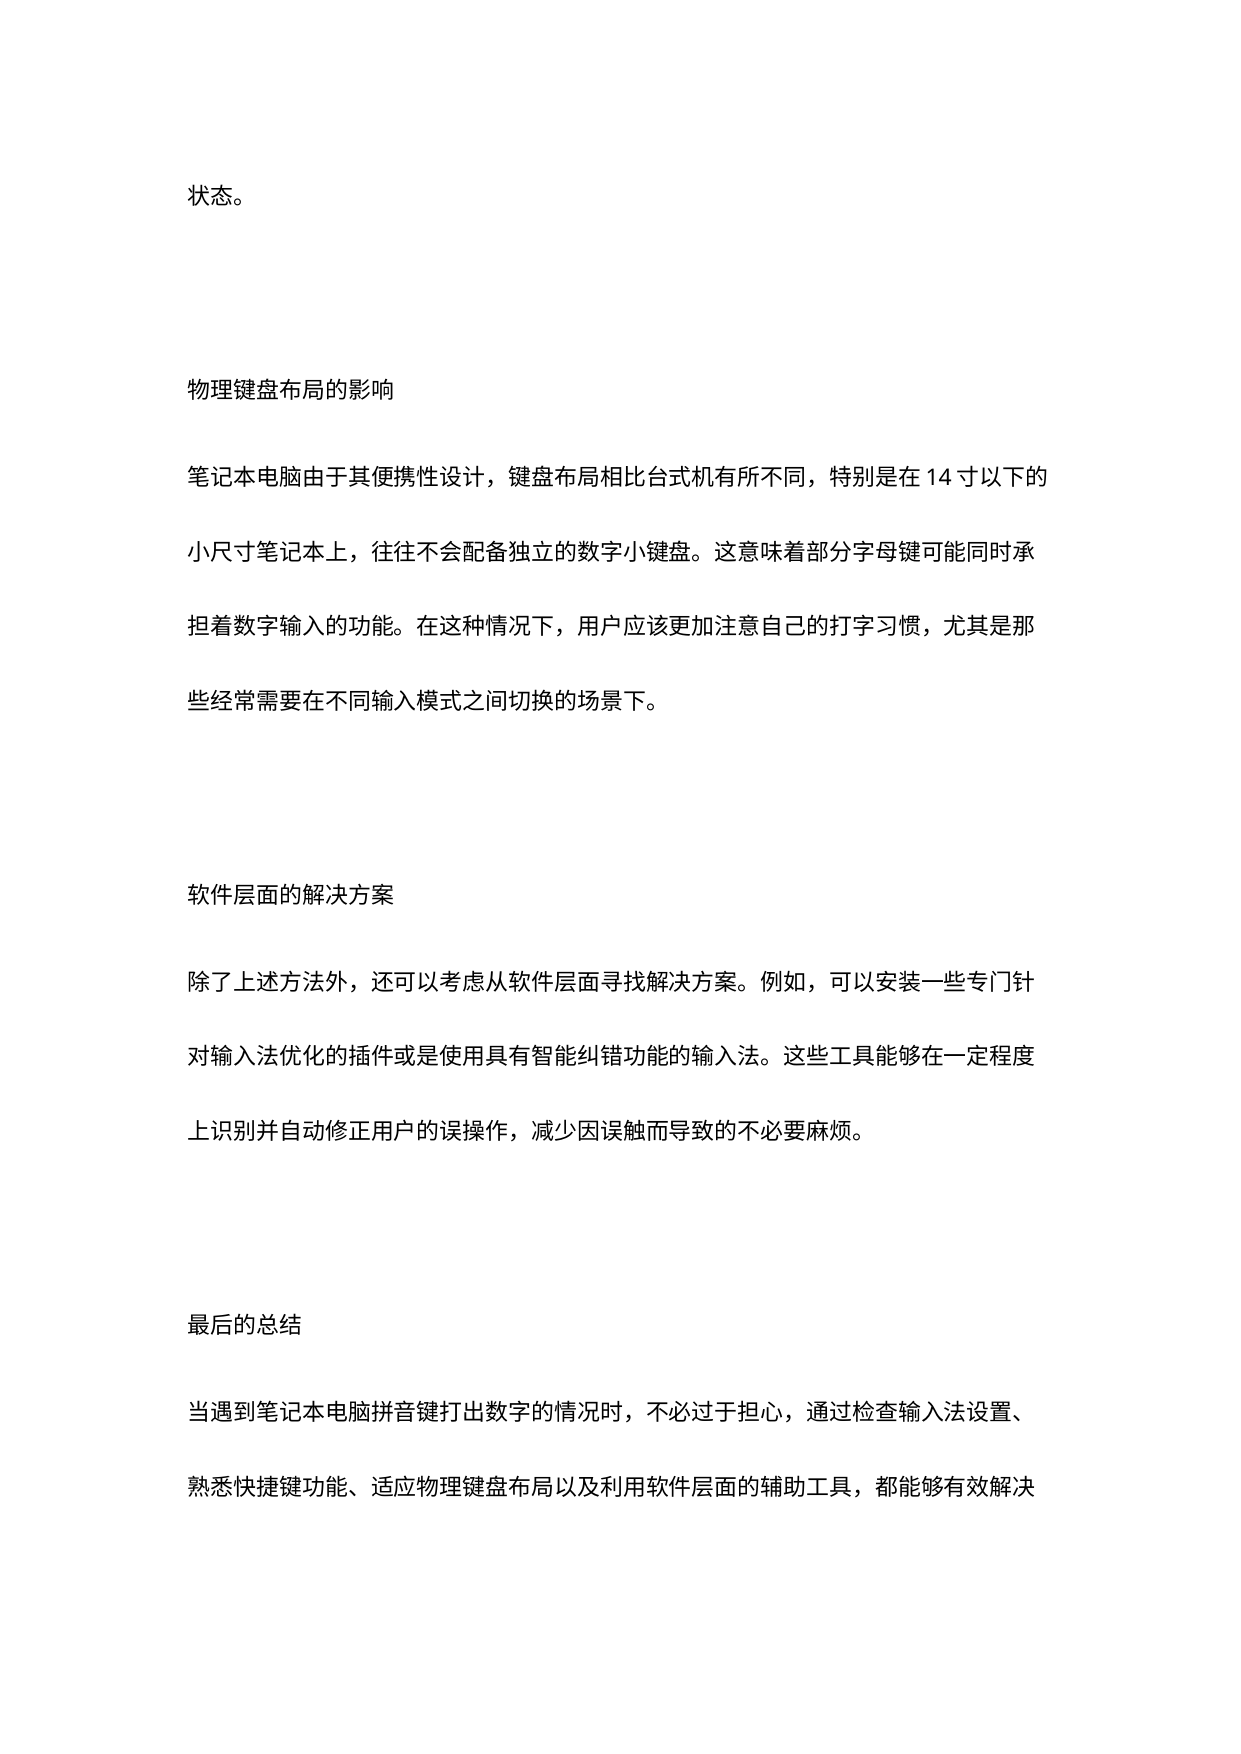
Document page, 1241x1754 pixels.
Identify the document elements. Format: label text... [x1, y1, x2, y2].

text 除了上述方法外，还可以考虑从软件层面寻找解决方案。例如，可以安装一些专门针对输入法优化的插件或是使用具有智能纠错功能的输入法。这些工具能够在一定程度上识别并自动修正用户的误操作，减少因误触而导致的不必要麻烦。 [187, 948, 1053, 1162]
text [187, 1378, 1053, 1518]
text 最后的总结 [187, 1291, 1053, 1356]
text 物理键盘布局的影响 [187, 356, 1053, 421]
text 笔记本电脑由于其便携性设计，键盘布局相比台式机有所不同，特别是在14寸以下的小尺寸笔记本上，往往不会配备独立的数字小键盘。这意味着部分字母键可能同时承担着数字输入的功能。在这种情况下，用户应该更加注意自己的打字习惯，尤其是那些经常需要在不同输入模式之间切换的场景下。 [187, 443, 1053, 732]
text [187, 162, 1053, 227]
text 软件层面的解决方案 [187, 861, 1053, 926]
